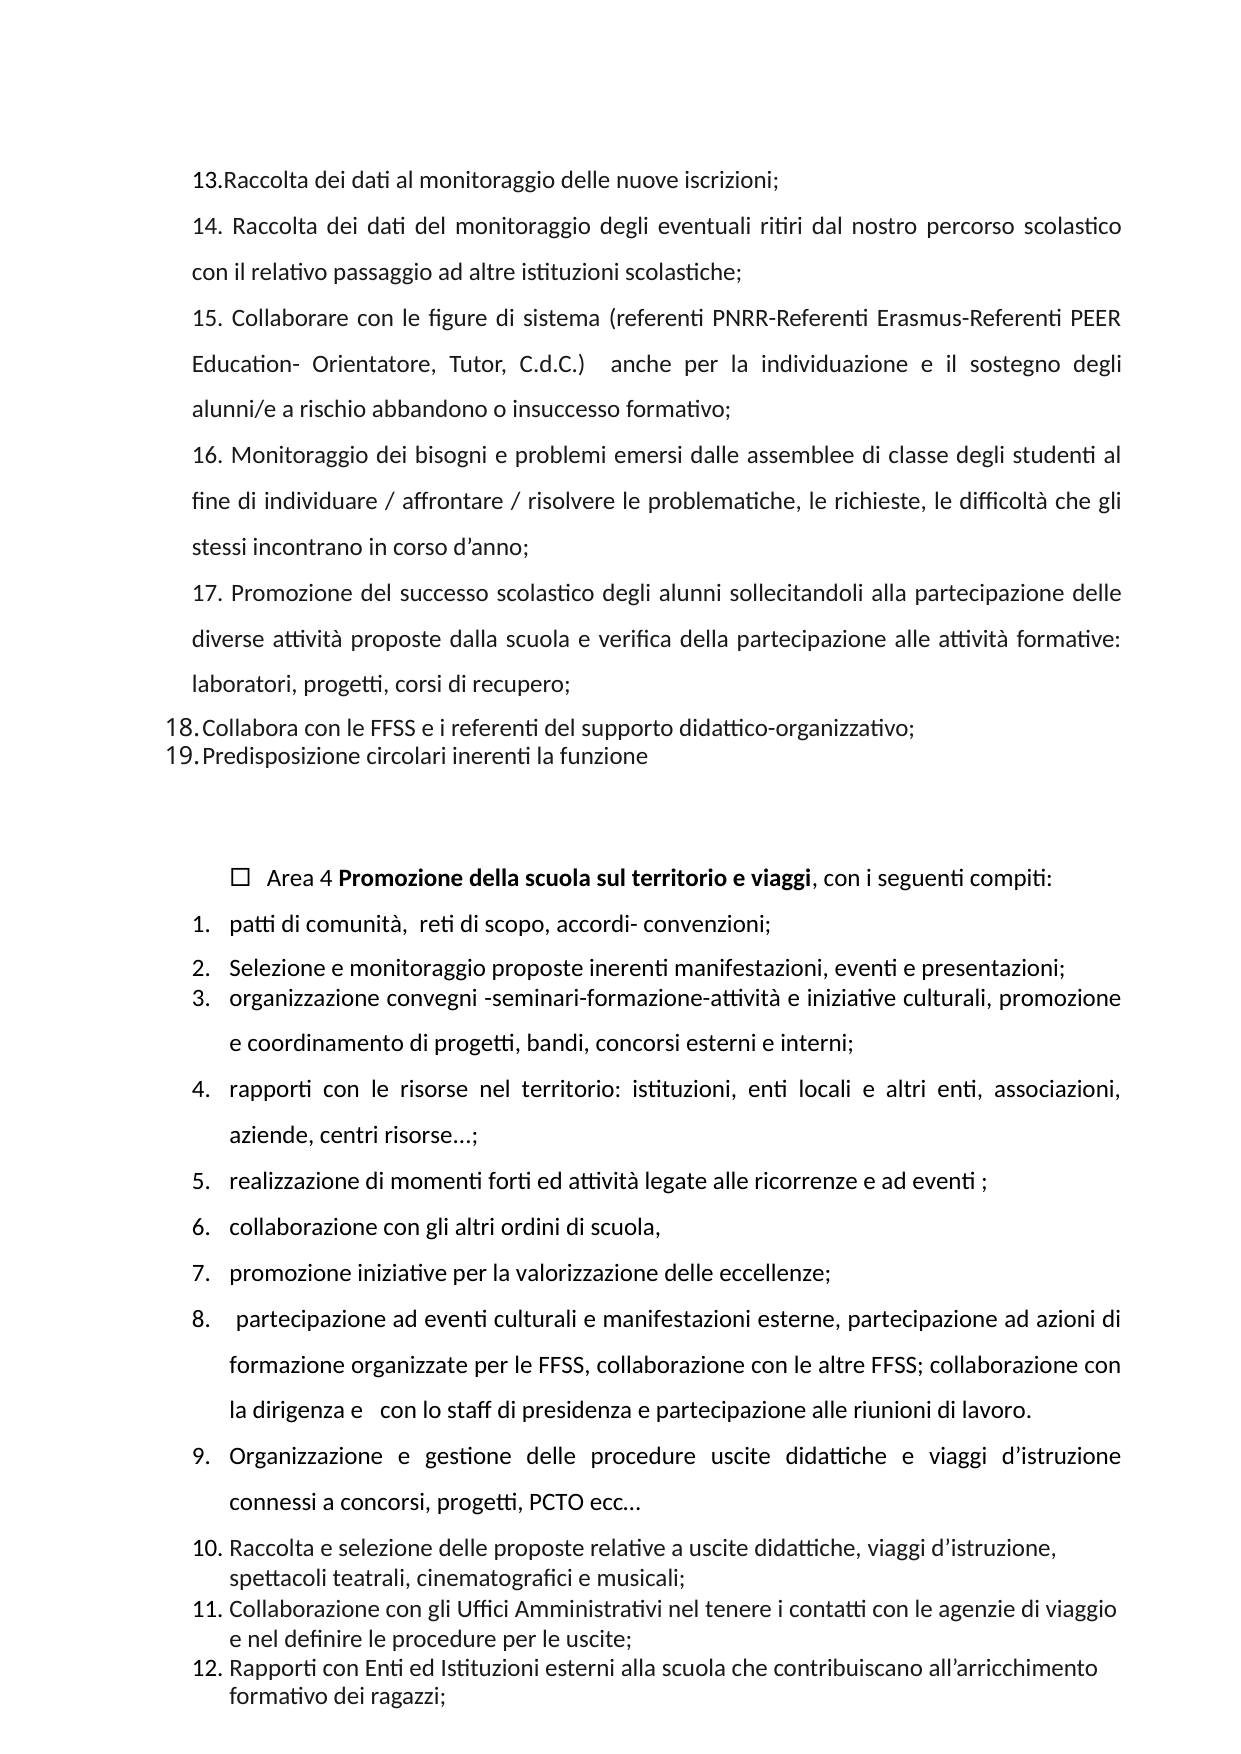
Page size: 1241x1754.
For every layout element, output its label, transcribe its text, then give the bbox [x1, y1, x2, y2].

list Selezione e monitoraggio proposte inerenti manifestazioni, eventi e presentazioni; [192, 954, 1132, 982]
list organizzazione convegni -seminari-formazione-attività e iniziative culturali, promozione e coordinamento di progetti, bandi, concorsi esterni e interni; [192, 982, 1123, 1058]
list patti di comunità, reti di scopo, accordi- convenzioni; [192, 908, 1123, 938]
list Organizzazione e gestione delle procedure uscite didattiche e viaggi d’istruzione connessi a concorsi, progetti, PCTO ecc… [192, 1440, 1123, 1517]
text 17. Promozione del successo scolastico degli alunni sollecitandoli alla partecipazione delle diverse attività proposte dalla scuola e verifica della partecipazione alle attività formative: laboratori, progetti, corsi di recupero; [192, 577, 1123, 699]
list realizzazione di momenti forti ed attività legate alle ricorrenze e ad eventi ; [192, 1165, 1123, 1196]
list Collaborazione con gli Uffici Amministrativi nel tenere i contatti con le agenzie di viaggio e nel definire le procedure per le uscite; [192, 1593, 1132, 1654]
list rapporti con le risorse nel territorio: istituzioni, enti locali e altri enti, associazioni, aziende, centri risorse...; [192, 1073, 1123, 1150]
text 13.Raccolta dei dati al monitoraggio delle nuove iscrizioni; [192, 164, 1123, 195]
list Collabora con le FFSS e i referenti del supporto didattico-organizzativo; [164, 714, 1132, 742]
list partecipazione ad eventi culturali e manifestazioni esterne, partecipazione ad azioni di formazione organizzate per le FFSS, collaborazione con le altre FFSS; collaborazione con la dirigenza e con lo staff di presidenza e partecipazione alle riunioni di lavoro. [192, 1303, 1123, 1425]
list Raccolta e selezione delle proposte relative a uscite didattiche, viaggi d’istruzione, spettacoli teatrali, cinematografici e musicali; [192, 1532, 1132, 1593]
text 14. Raccolta dei dati del monitoraggio degli eventuali ritiri dal nostro percorso scolastico con il relativo passaggio ad altre istituzioni scolastiche; [192, 211, 1123, 287]
list Area 4 Promozione della scuola sul territorio e viaggi, con i seguenti compiti: [229, 862, 1123, 893]
list Rapporti con Enti ed Istituzioni esterni alla scuola che contribuiscano all’arricchimento formativo dei ragazzi; [192, 1654, 1132, 1710]
list collaborazione con gli altri ordini di scuola, [192, 1211, 1123, 1242]
list promozione iniziative per la valorizzazione delle eccellenze; [192, 1257, 1123, 1288]
text 16. Monitoraggio dei bisogni e problemi emersi dalle assemblee di classe degli studenti al fine di individuare / affrontare / risolvere le problematiche, le richieste, le difficoltà che gli stessi incontrano in corso d’anno; [192, 439, 1123, 562]
text 15. Collaborare con le figure di sistema (referenti PNRR-Referenti Erasmus-Referenti PEER Education- Orientatore, Tutor, C.d.C.) anche per la individuazione e il sostegno degli alunni/e a rischio abbandono o insuccesso formativo; [192, 302, 1123, 424]
list Predisposizione circolari inerenti la funzione [164, 742, 1132, 770]
